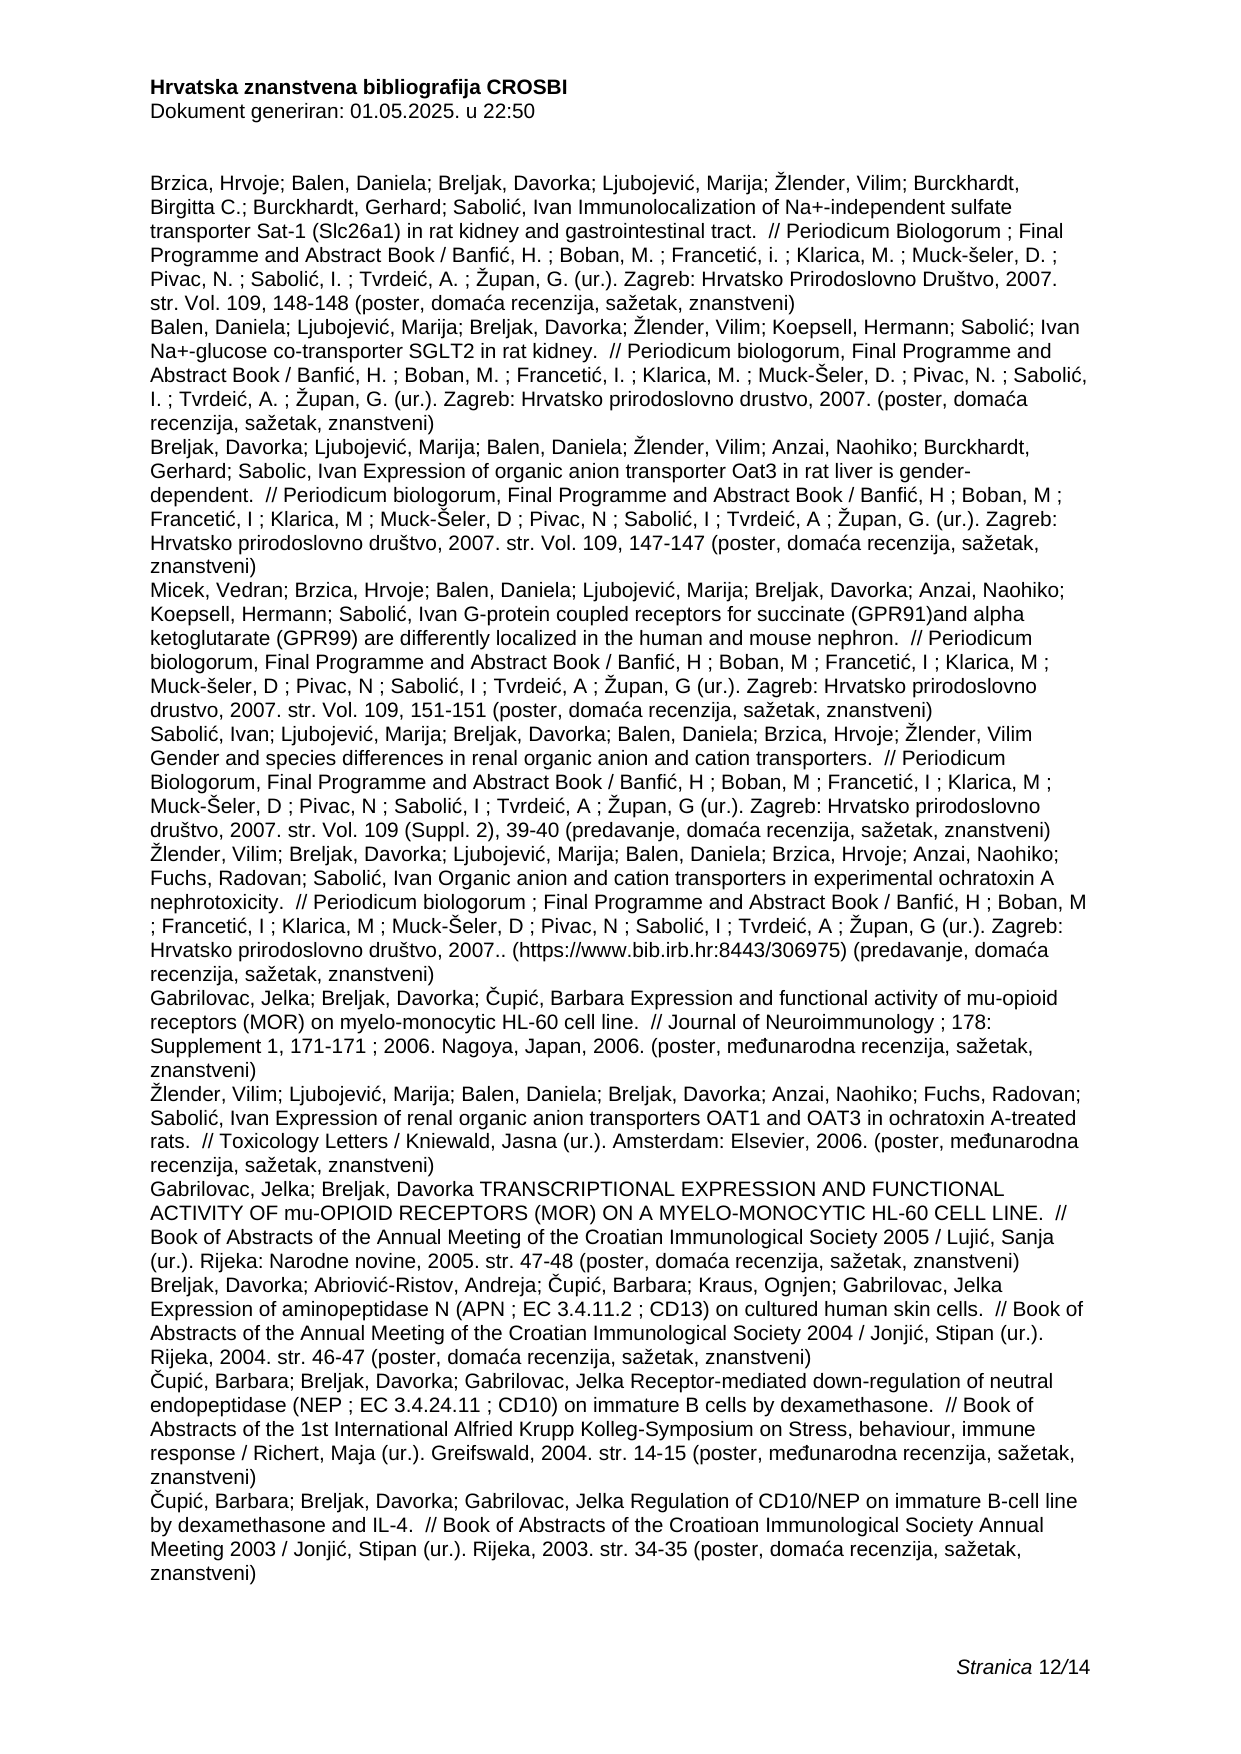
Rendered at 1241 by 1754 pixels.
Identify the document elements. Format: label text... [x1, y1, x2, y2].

text Micek, Vedran; Brzica, Hrvoje; Balen, Daniela; Ljubojević, Marija; Breljak, Davorka; Anzai, Naohiko; Koepsell, Hermann; Sabolić, Ivan [150, 578, 1090, 722]
text Balen, Daniela; Ljubojević, Marija; Breljak, Davorka; Žlender, Vilim; Koepsell, Hermann; Sabolić; Ivan [150, 315, 1090, 434]
text Sabolić, Ivan; Ljubojević, Marija; Breljak, Davorka; Balen, Daniela; Brzica, Hrvoje; Žlender, Vilim [150, 722, 1090, 842]
text Čupić, Barbara; Breljak, Davorka; Gabrilovac, Jelka [150, 1369, 1090, 1489]
text Brzica, Hrvoje; Balen, Daniela; Breljak, Davorka; Ljubojević, Marija; Žlender, Vilim; Burckhardt, Birgitta C.; Burckhardt, Gerhard; Sabolić, Ivan [150, 171, 1090, 315]
text Čupić, Barbara; Breljak, Davorka; Gabrilovac, Jelka [150, 1489, 1090, 1584]
text Breljak, Davorka; Abriović-Ristov, Andreja; Čupić, Barbara; Kraus, Ognjen; Gabrilovac, Jelka [150, 1273, 1090, 1369]
text Breljak, Davorka; Ljubojević, Marija; Balen, Daniela; Žlender, Vilim; Anzai, Naohiko; Burckhardt, Gerhard; Sabolic, Ivan [150, 434, 1090, 578]
text Gabrilovac, Jelka; Breljak, Davorka [150, 1177, 1090, 1273]
text Žlender, Vilim; Breljak, Davorka; Ljubojević, Marija; Balen, Daniela; Brzica, Hrvoje; Anzai, Naohiko; Fuchs, Radovan; Sabolić, Ivan [150, 842, 1090, 986]
text Žlender, Vilim; Ljubojević, Marija; Balen, Daniela; Breljak, Davorka; Anzai, Naohiko; Fuchs, Radovan; Sabolić, Ivan [150, 1081, 1090, 1177]
text Gabrilovac, Jelka; Breljak, Davorka; Čupić, Barbara [150, 986, 1090, 1081]
